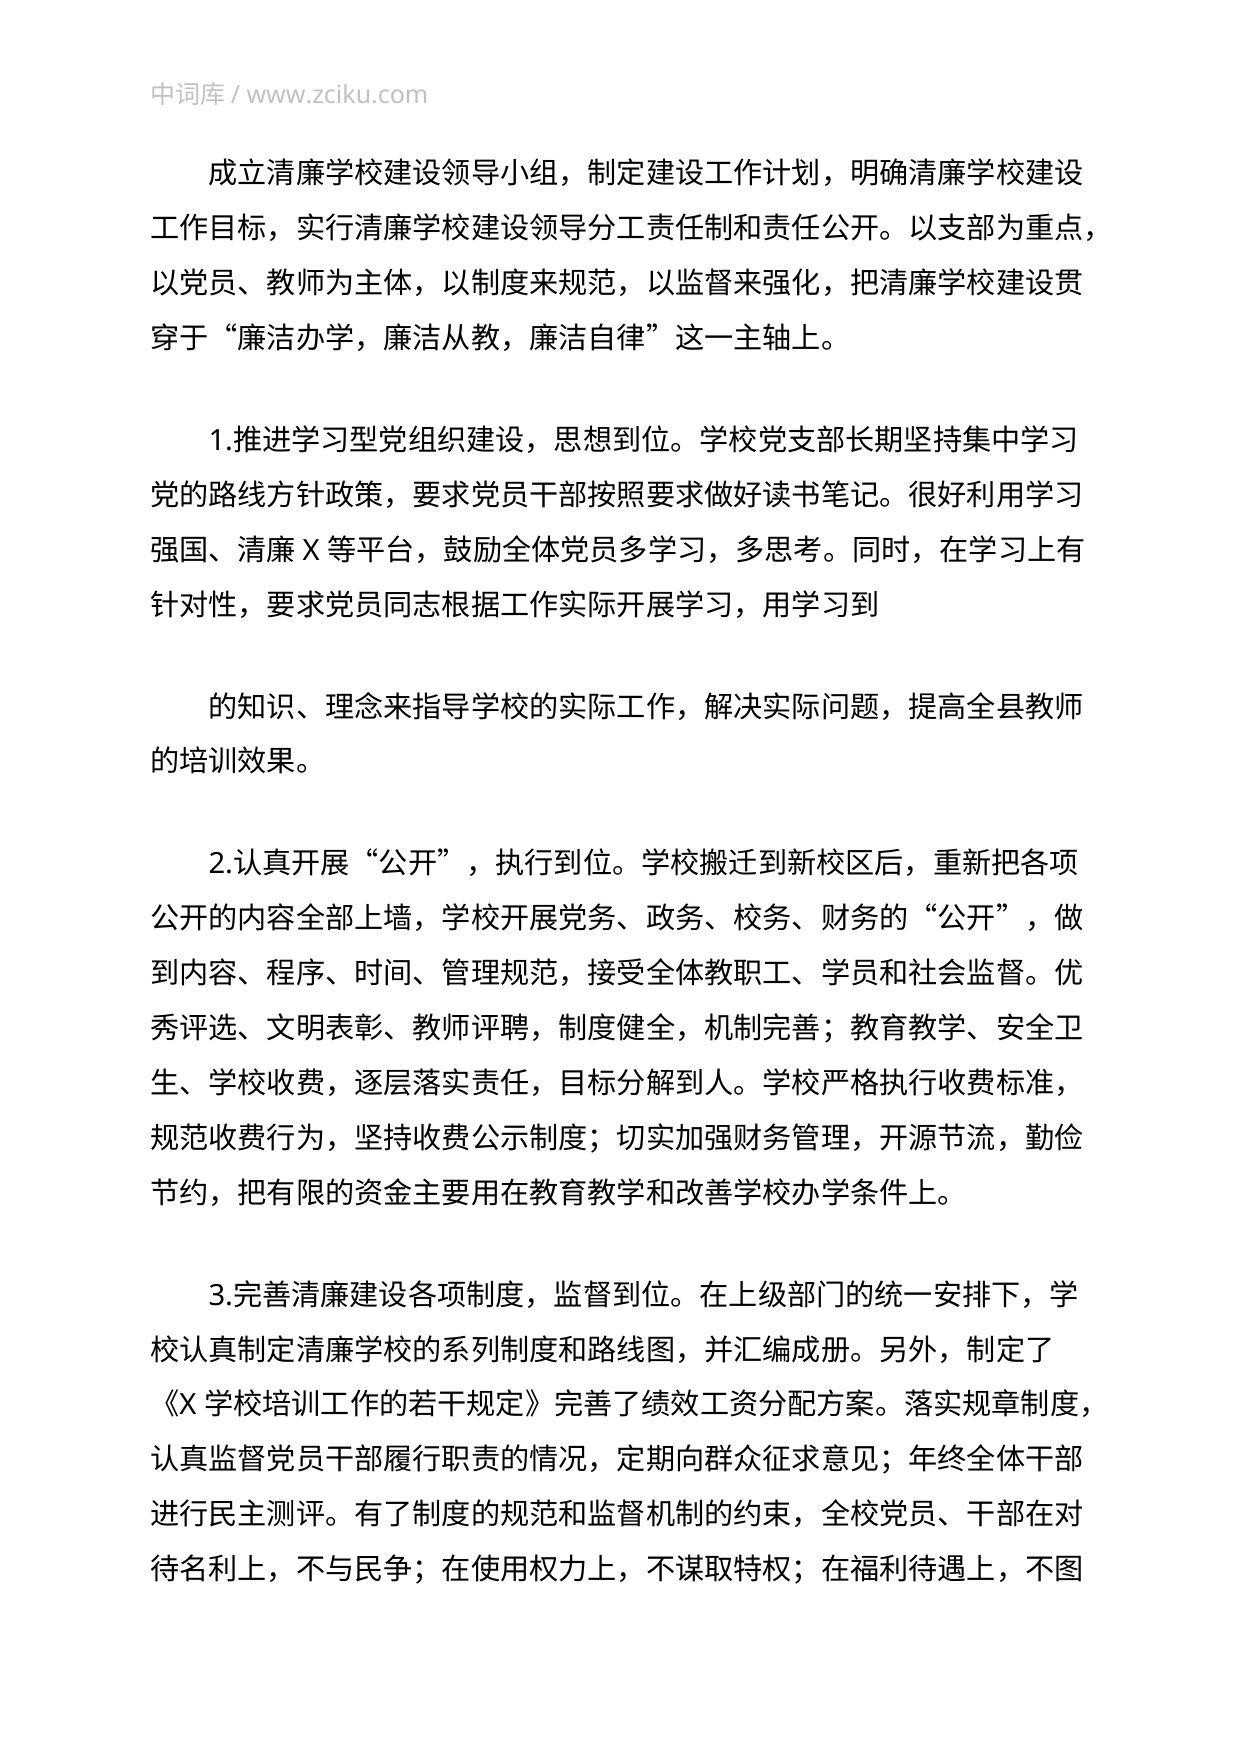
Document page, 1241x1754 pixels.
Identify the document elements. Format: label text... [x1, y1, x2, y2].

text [150, 1271, 1090, 1588]
text 成立清廉学校建设领导小组，制定建设工作计划，明确清廉学校建设工作目标，实行清廉学校建设领导分工责任制和责任公开。以支部为重点，以党员、教师为主体，以制度来规范，以监督来强化，把清廉学校建设贯穿于“廉洁办学，廉洁从教，廉洁自律”这一主轴上。 [150, 150, 1090, 357]
text 2.认真开展“公开”，执行到位。学校搬迁到新校区后，重新把各项公开的内容全部上墙，学校开展党务、政务、校务、财务的“公开”，做到内容、程序、时间、管理规范，接受全体教职工、学员和社会监督。优秀评选、文明表彰、教师评聘，制度健全，机制完善；教育教学、安全卫生、学校收费，逐层落实责任，目标分解到人。学校严格执行收费标准，规范收费行为，坚持收费公示制度；切实加强财务管理，开源节流，勤俭节约，把有限的资金主要用在教育教学和改善学校办学条件上。 [150, 840, 1090, 1212]
text 的知识、理念来指导学校的实际工作，解决实际问题，提高全县教师的培训效果。 [150, 683, 1090, 780]
text 1.推进学习型党组织建设，思想到位。学校党支部长期坚持集中学习党的路线方针政策，要求党员干部按照要求做好读书笔记。很好利用学习强国、清廉 X 等平台，鼓励全体党员多学习，多思考。同时，在学习上有针对性，要求党员同志根据工作实际开展学习，用学习到 [150, 416, 1090, 624]
